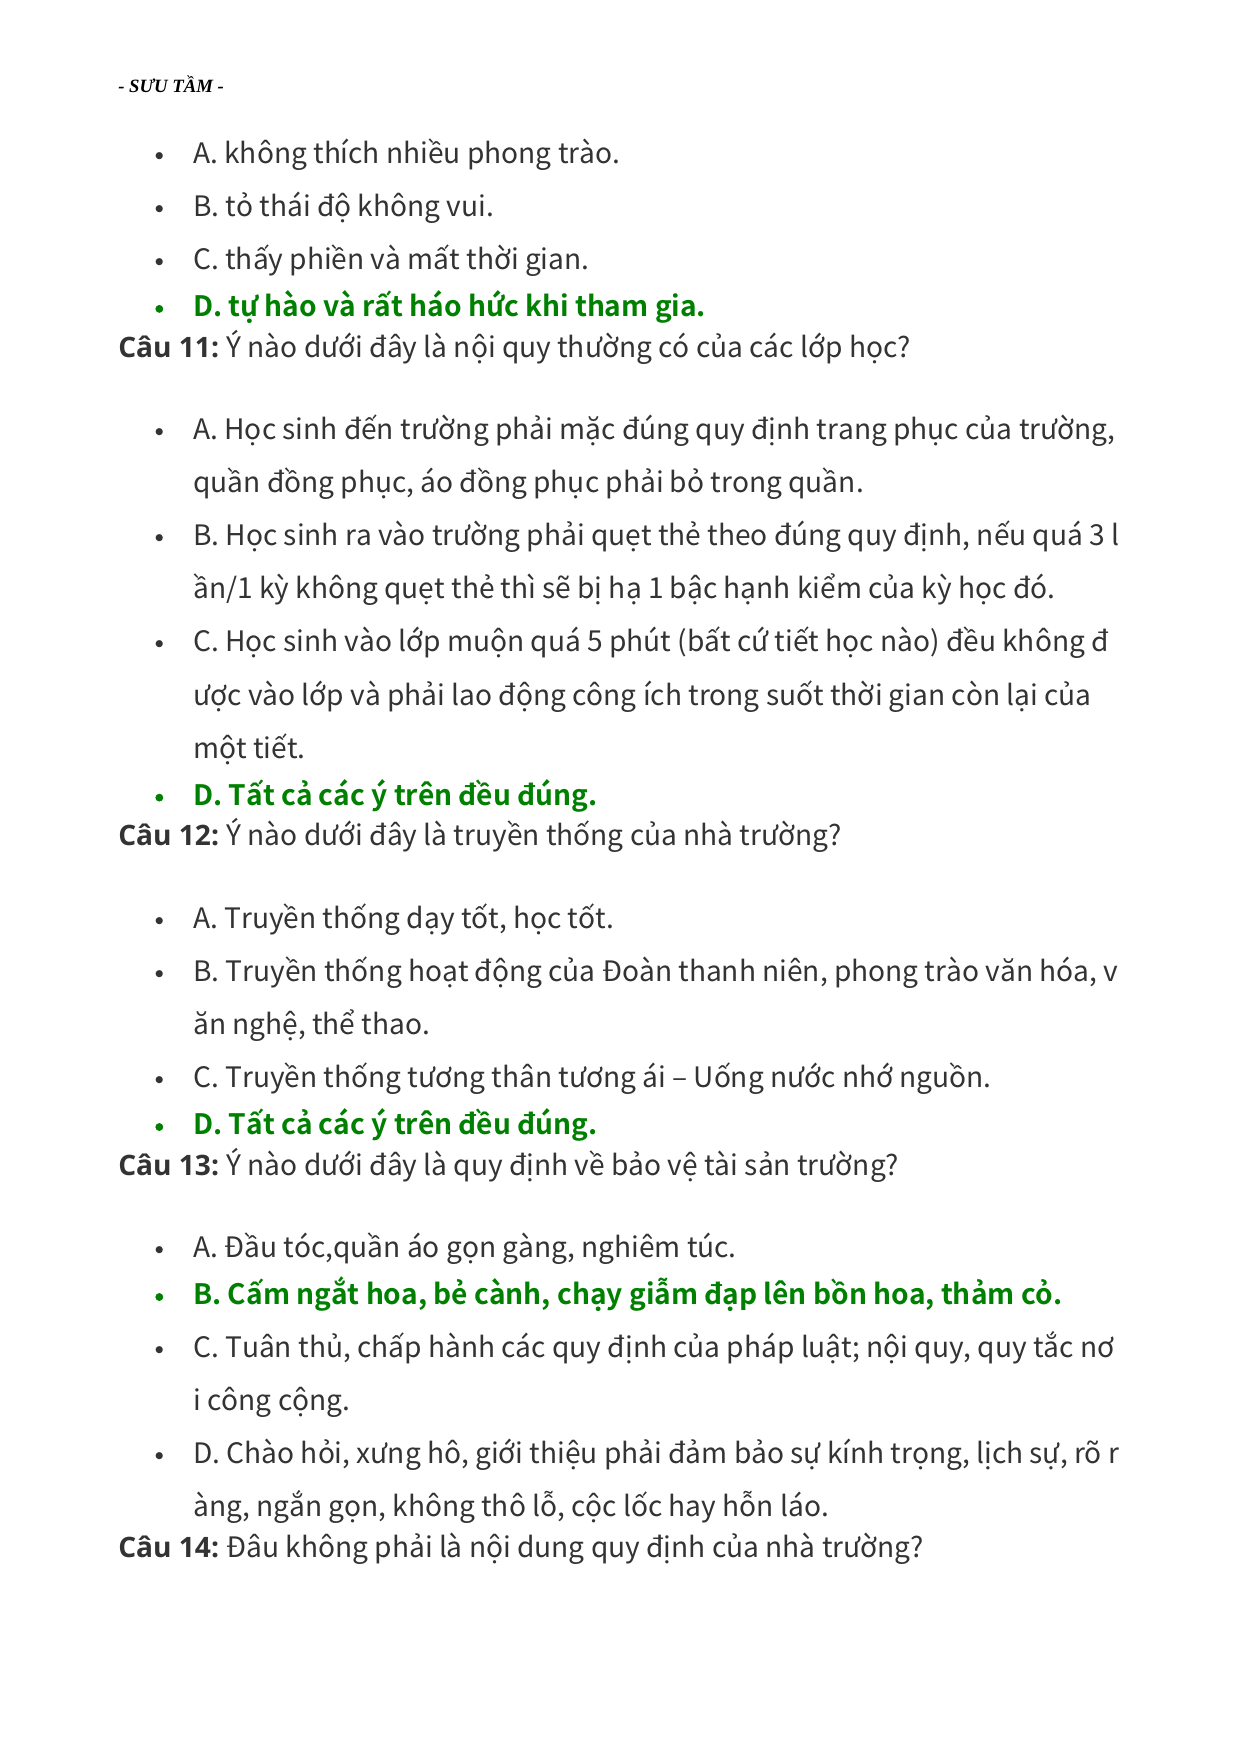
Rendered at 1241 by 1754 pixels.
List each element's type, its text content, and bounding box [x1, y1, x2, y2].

list A. không thích nhiều phong trào. [156, 118, 1122, 171]
text Câu 12: Ý nào dưới đây là truyền thống của nhà trường? [118, 813, 1122, 854]
list C. Tuân thủ, chấp hành các quy định của pháp luật; nội quy, quy tắc nơi công cộng. [156, 1312, 1122, 1419]
list B. Học sinh ra vào trường phải quẹt thẻ theo đúng quy định, nếu quá 3 lần/1 kỳ không quẹt thẻ thì sẽ bị hạ 1 bậc hạnh kiểm của kỳ học đó. [156, 501, 1122, 607]
list D. Chào hỏi, xưng hô, giới thiệu phải đảm bảo sự kính trọng, lịch sự, rõ ràng, ngắn gọn, không thô lỗ, cộc lốc hay hỗn láo. [156, 1419, 1122, 1525]
text Câu 11: Ý nào dưới đây là nội quy thường có của các lớp học? [118, 324, 1122, 365]
text Câu 13: Ý nào dưới đây là quy định về bảo vệ tài sản trường? [118, 1142, 1122, 1183]
list A. Học sinh đến trường phải mặc đúng quy định trang phục của trường, quần đồng phục, áo đồng phục phải bỏ trong quần. [156, 394, 1122, 501]
list C. Học sinh vào lớp muộn quá 5 phút (bất cứ tiết học nào) đều không được vào lớp và phải lao động công ích trong suốt thời gian còn lại của một tiết. [156, 607, 1122, 766]
list B. Cấm ngắt hoa, bẻ cành, chạy giẫm đạp lên bồn hoa, thảm cỏ. [156, 1266, 1122, 1312]
list A. Truyền thống dạy tốt, học tốt. [156, 883, 1122, 936]
text Câu 14: Đâu không phải là nội dung quy định của nhà trường? [118, 1525, 1122, 1566]
list D. Tất cả các ý trên đều đúng. [156, 1096, 1122, 1142]
list B. Truyền thống hoạt động của Đoàn thanh niên, phong trào văn hóa, văn nghệ, thể thao. [156, 936, 1122, 1042]
list C. Truyền thống tương thân tương ái – Uống nước nhớ nguồn. [156, 1042, 1122, 1096]
list B. tỏ thái độ không vui. [156, 171, 1122, 224]
list C. thấy phiền và mất thời gian. [156, 224, 1122, 277]
list D. tự hào và rất háo hức khi tham gia. [156, 277, 1122, 324]
list A. Đầu tóc,quần áo gọn gàng, nghiêm túc. [156, 1212, 1122, 1266]
list D. Tất cả các ý trên đều đúng. [156, 766, 1122, 813]
